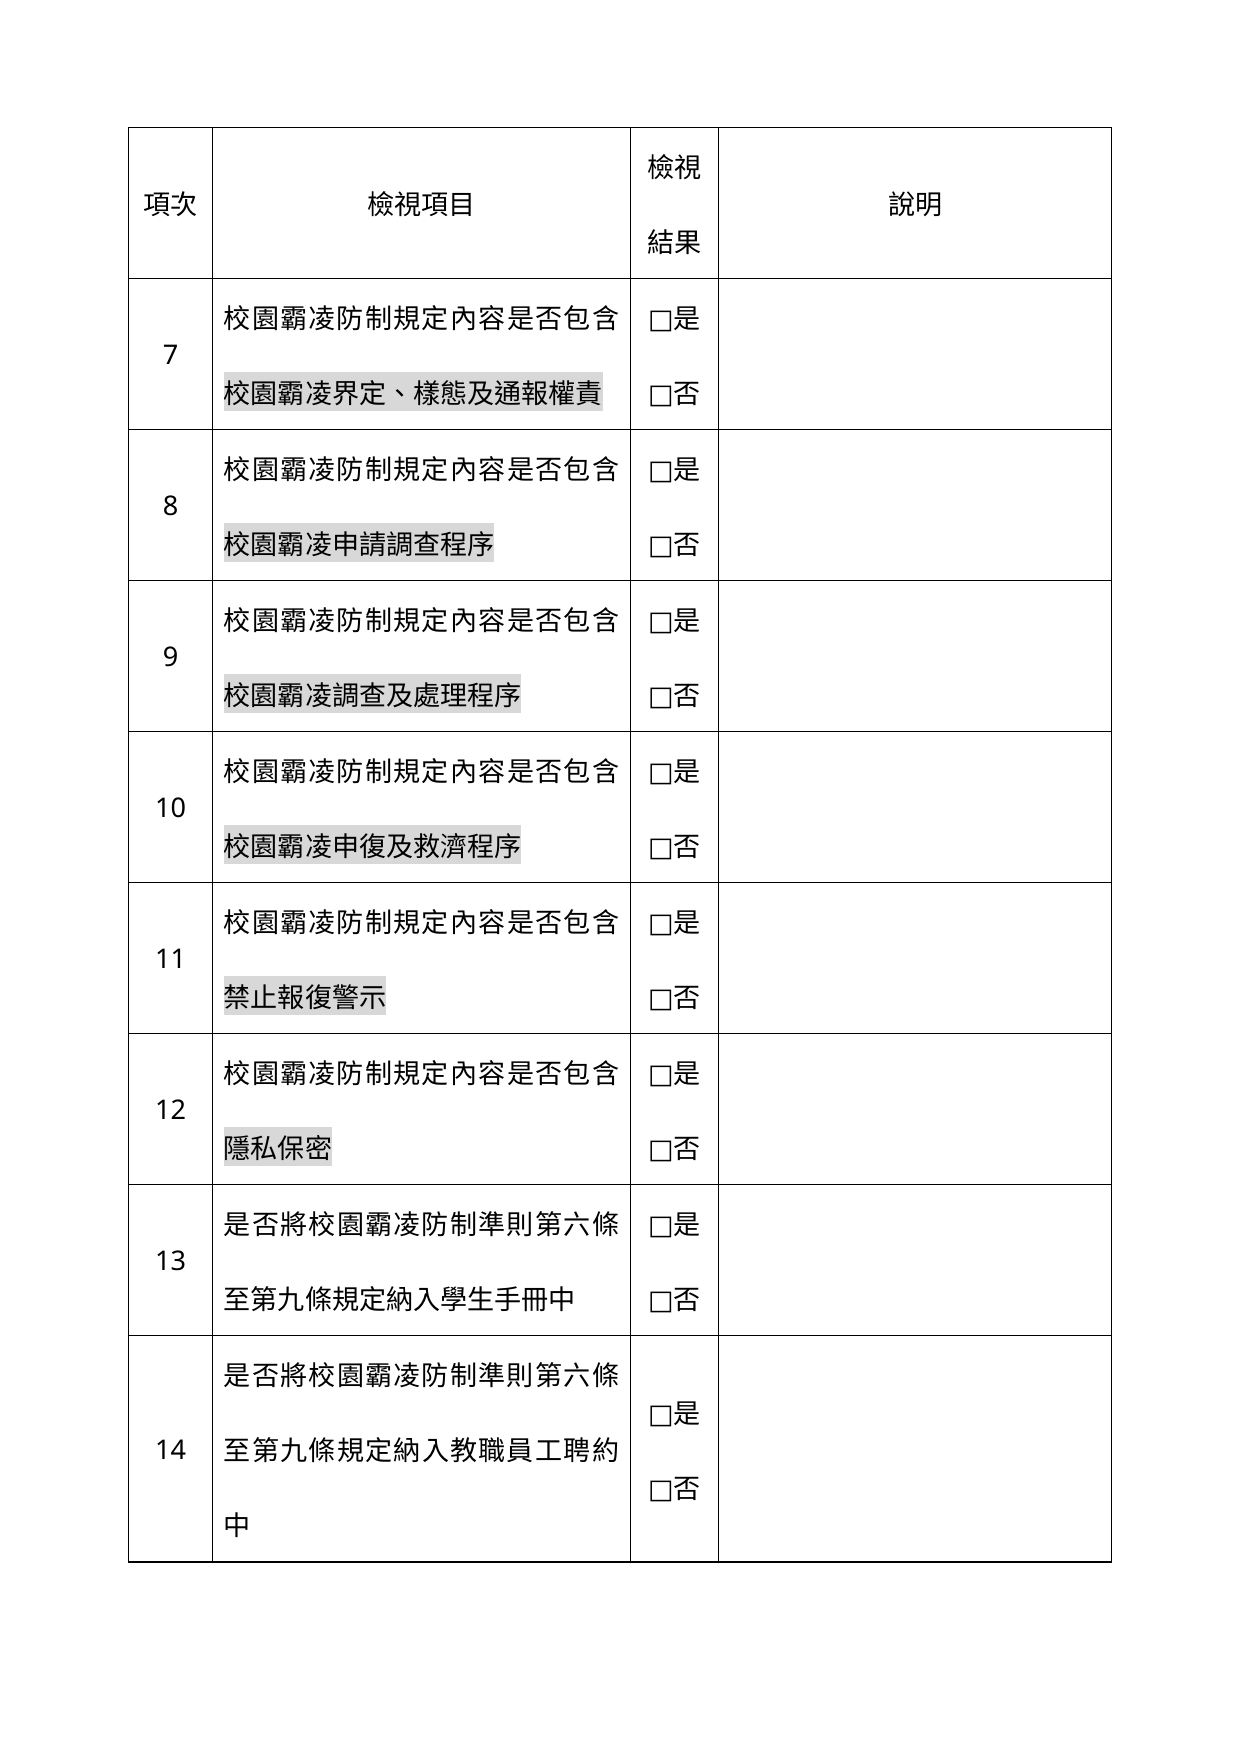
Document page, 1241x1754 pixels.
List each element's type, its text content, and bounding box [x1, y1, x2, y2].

table_cell □是 □否 [631, 430, 718, 580]
table_cell 是否將校園霸凌防制準則第六條至第九條規定納入學生手冊中 [213, 1185, 630, 1335]
table_cell 14 [129, 1336, 212, 1561]
table_cell 校園霸凌防制規定內容是否包含禁止報復警示 [213, 883, 630, 1033]
table_cell 校園霸凌防制規定內容是否包含校園霸凌申請調查程序 [213, 430, 630, 580]
table_cell [719, 1034, 1111, 1184]
table_header 檢視項目 [213, 128, 630, 278]
table_cell [719, 1336, 1111, 1561]
table_cell [719, 732, 1111, 882]
table_cell 校園霸凌防制規定內容是否包含校園霸凌申復及救濟程序 [213, 732, 630, 882]
table_header 檢視結果 [631, 128, 718, 278]
table_cell 10 [129, 732, 212, 882]
table_cell □是 □否 [631, 732, 718, 882]
table_cell [719, 883, 1111, 1033]
table_cell [719, 279, 1111, 429]
table_cell 13 [129, 1185, 212, 1335]
table_cell 校園霸凌防制規定內容是否包含校園霸凌調查及處理程序 [213, 581, 630, 731]
table_cell 12 [129, 1034, 212, 1184]
table_header 說明 [719, 128, 1111, 278]
table_cell 是否將校園霸凌防制準則第六條至第九條規定納入教職員工聘約中 [213, 1336, 630, 1561]
table_cell 8 [129, 430, 212, 580]
table_cell □是 □否 [631, 1185, 718, 1335]
table_cell □是 □否 [631, 279, 718, 429]
table_cell □是 □否 [631, 581, 718, 731]
table_cell □是 □否 [631, 1034, 718, 1184]
table_cell 11 [129, 883, 212, 1033]
table_cell [719, 1185, 1111, 1335]
table_cell □是 □否 [631, 883, 718, 1033]
table_cell [719, 430, 1111, 580]
table_cell 校園霸凌防制規定內容是否包含校園霸凌界定、樣態及通報權責 [213, 279, 630, 429]
table_cell 校園霸凌防制規定內容是否包含隱私保密 [213, 1034, 630, 1184]
table_cell □是 □否 [631, 1336, 718, 1561]
table_header 項次 [129, 128, 212, 278]
table_cell 9 [129, 581, 212, 731]
table_cell 7 [129, 279, 212, 429]
table_cell [719, 581, 1111, 731]
